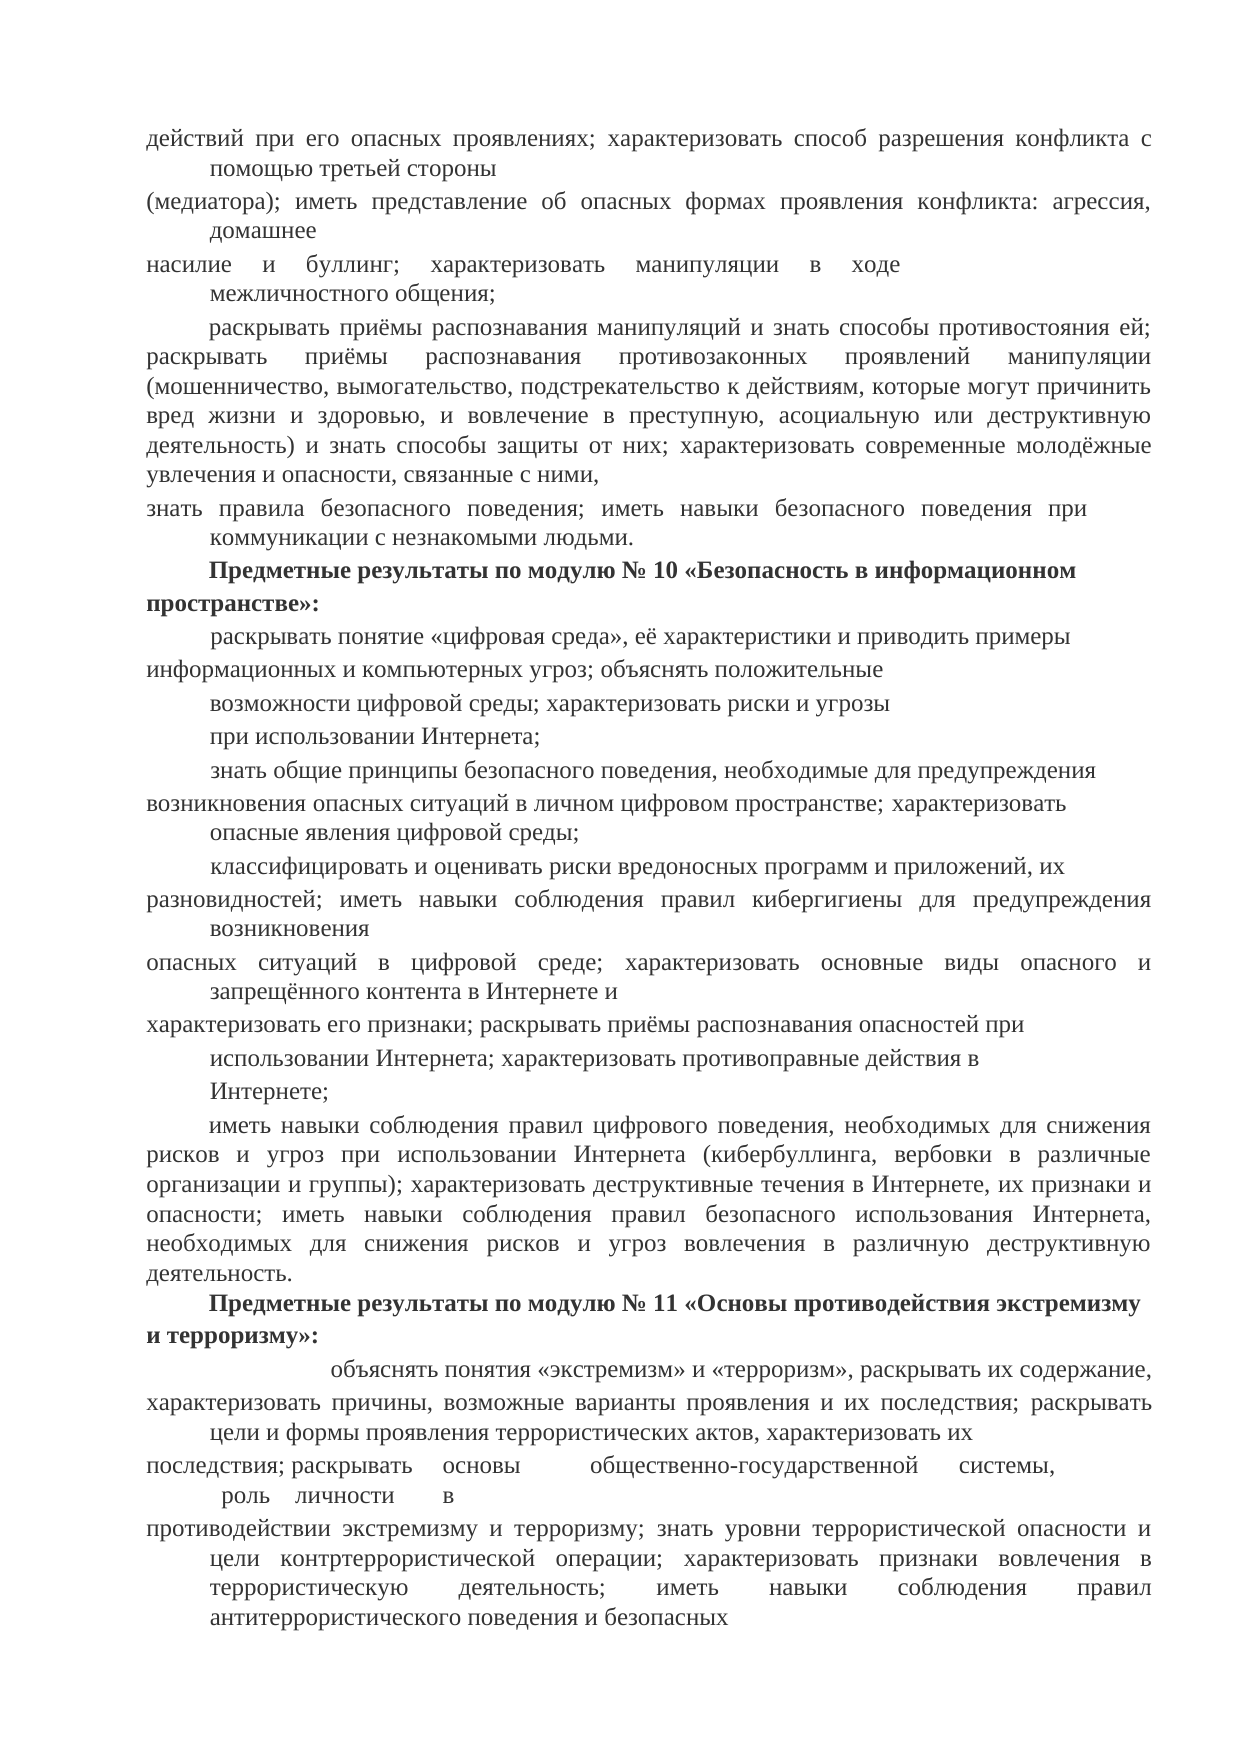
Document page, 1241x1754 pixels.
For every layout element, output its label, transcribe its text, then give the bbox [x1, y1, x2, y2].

text знать правила безопасного поведения; иметь навыки безопасного поведения при коммуникации с незнакомыми людьми. [146, 493, 1087, 551]
text действий при его опасных проявлениях; характеризовать способ разрешения конфликта с помощью третьей стороны [146, 123, 1152, 181]
text Предметные результаты по модулю № 10 «Безопасность в информационном пространстве»: [146, 556, 1153, 616]
text возникновения опасных ситуаций в личном цифровом пространстве; характеризовать опасные явления цифровой среды; [146, 788, 1067, 846]
text (медиатора); иметь представление об опасных формах проявления конфликта: агрессия, домашнее [146, 186, 1152, 244]
text раскрывать понятие «цифровая среда», её характеристики и приводить примеры [210, 621, 1152, 650]
text характеризовать причины, возможные варианты проявления и их последствия; раскрывать цели и формы проявления террористических актов, характеризовать их [146, 1387, 1152, 1446]
text объяснять понятия «экстремизм» и «терроризм», раскрывать их содержание, [147, 1354, 1152, 1383]
text разновидностей; иметь навыки соблюдения правил кибергигиены для предупреждения возникновения [146, 884, 1152, 942]
text информационных и компьютерных угроз; объяснять положительные возможности цифровой среды; характеризовать риски и угрозы при использовании Интернета; [146, 654, 891, 750]
text раскрывать приёмы распознавания манипуляций и знать способы противостояния ей; раскрывать приёмы распознавания противозаконных проявлений манипуляции (мошенничество, вымогательство, подстрекательство к действиям, которые могут причинить вред жизни и здоровью, и вовлечение в преступную, асоциальную или деструктивную деятельность) и знать способы защиты от них; характеризовать современные молодёжные увлечения и опасности, связанные с ними, [146, 312, 1152, 488]
text Предметные результаты по модулю № 11 «Основы противодействия экстремизму и терроризму»: [146, 1288, 1153, 1349]
text иметь навыки соблюдения правил цифрового поведения, необходимых для снижения рисков и угроз при использовании Интернета (кибербуллинга, вербовки в различные организации и группы); характеризовать деструктивные течения в Интернете, их признаки и опасности; иметь навыки соблюдения правил безопасного использования Интернета, необходимых для снижения рисков и угроз вовлечения в различную деструктивную деятельность. [146, 1110, 1152, 1287]
text насилие и буллинг; характеризовать манипуляции в ходе межличностного общения; [146, 249, 901, 307]
text классифицировать и оценивать риски вредоносных программ и приложений, их [210, 851, 1152, 879]
text знать общие принципы безопасного поведения, необходимые для предупреждения [210, 755, 1152, 783]
text последствия; раскрывать основы общественно-государственной системы, роль личности в [146, 1450, 1152, 1508]
text противодействии экстремизму и терроризму; знать уровни террористической опасности и цели контртеррористической операции; характеризовать признаки вовлечения в террористическую деятельность; иметь навыки соблюдения правил антитеррористического поведения и безопасных [146, 1513, 1152, 1631]
text характеризовать его признаки; раскрывать приёмы распознавания опасностей при использовании Интернета; характеризовать противоправные действия в Интернете; [146, 1009, 1046, 1105]
text опасных ситуаций в цифровой среде; характеризовать основные виды опасного и запрещённого контента в Интернете и [146, 947, 1152, 1005]
